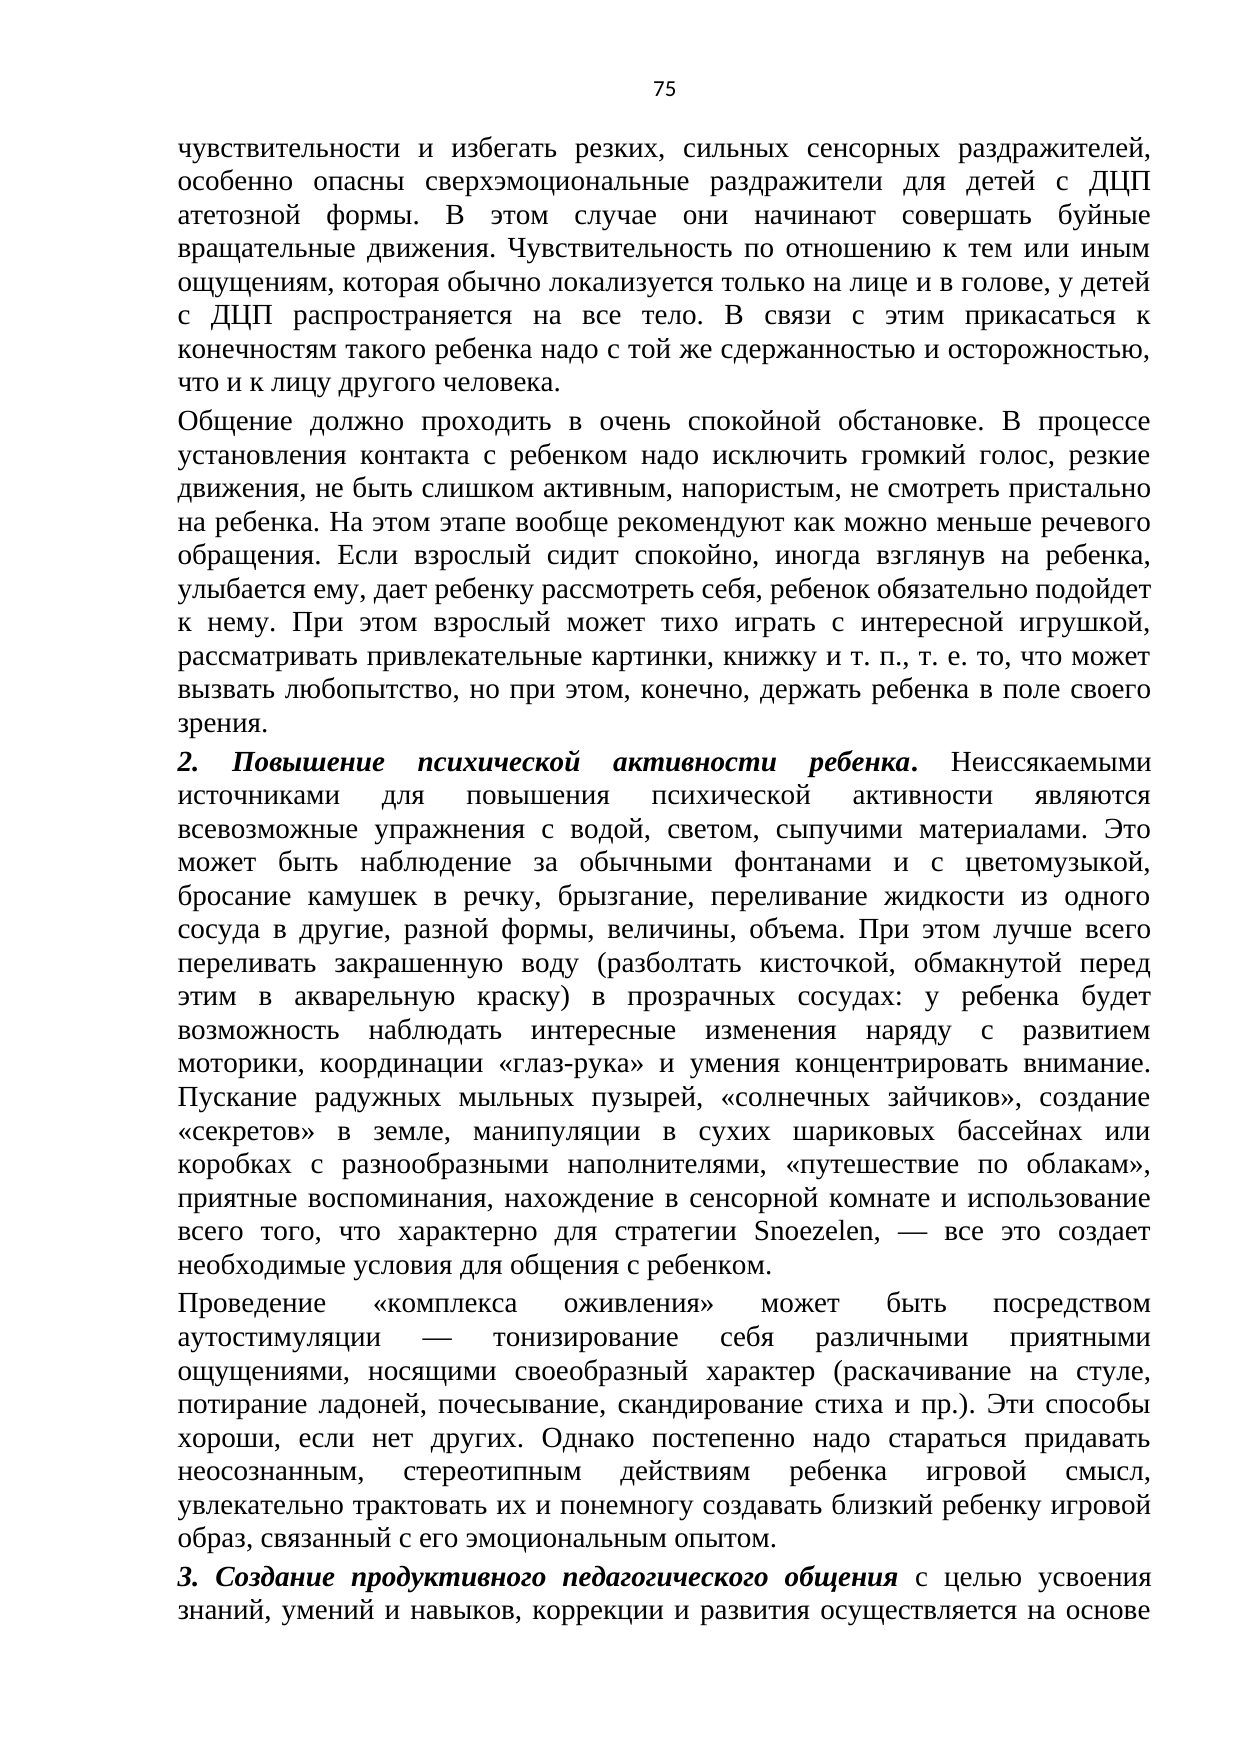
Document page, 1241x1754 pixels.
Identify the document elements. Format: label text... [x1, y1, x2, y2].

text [177, 130, 1152, 398]
text Проведение «комплекса оживления» может быть посредством аутостимуляции — тонизирование себя различными приятными ощущениями, носящими своеобразный характер (раскачивание на стуле, потирание ладоней, почесывание, скандирование стиха и пр.). Эти способы хороши, если нет других. Однако постепенно надо стараться придавать неосознанным, стереотипным действиям ребенка игровой смысл, увлекательно трактовать их и понемногу создавать близкий ребенку игровой образ, связанный с его эмоциональным опытом. [177, 1286, 1152, 1554]
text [177, 1559, 1152, 1626]
text Общение должно проходить в очень спокойной обстановке. В процессе установления контакта с ребенком надо исключить громкий голос, резкие движения, не быть слишком активным, напористым, не смотреть пристально на ребенка. На этом этапе вообще рекомендуют как можно меньше речевого обращения. Если взрослый сидит спокойно, иногда взглянув на ребенка, улыбается ему, дает ребенку рассмотреть себя, ребенок обязательно подойдет к нему. При этом взрослый может тихо играть с интересной игрушкой, рассматривать привлекательные картинки, книжку и т. п., т. е. то, что может вызвать любопытство, но при этом, конечно, держать ребенка в поле своего зрения. [177, 403, 1152, 739]
text 2. Повышение психической активности ребенка. Неиссякаемыми источниками для повышения психической активности являются всевозможные упражнения с водой, светом, сыпучими материалами. Это может быть наблюдение за обычными фонтанами и с цветомузыкой, бросание камушек в речку, брызгание, переливание жидкости из одного сосуда в другие, разной формы, величины, объема. При этом лучше всего переливать закрашенную воду (разболтать кисточкой, обмакнутой перед этим в акварельную краску) в прозрачных сосудах: у ребенка будет возможность наблюдать интересные изменения наряду с развитием моторики, координации «глаз-рука» и умения концентрировать внимание. Пускание радужных мыльных пузырей, «солнечных зайчиков», создание «секретов» в земле, манипуляции в сухих шариковых бассейнах или коробках с разнообразными наполнителями, «путешествие по облакам», приятные воспоминания, нахождение в сенсорной комнате и использование всего того, что характерно для стратегии Snoezelen, — все это создает необходимые условия для общения с ребенком. [177, 744, 1152, 1280]
